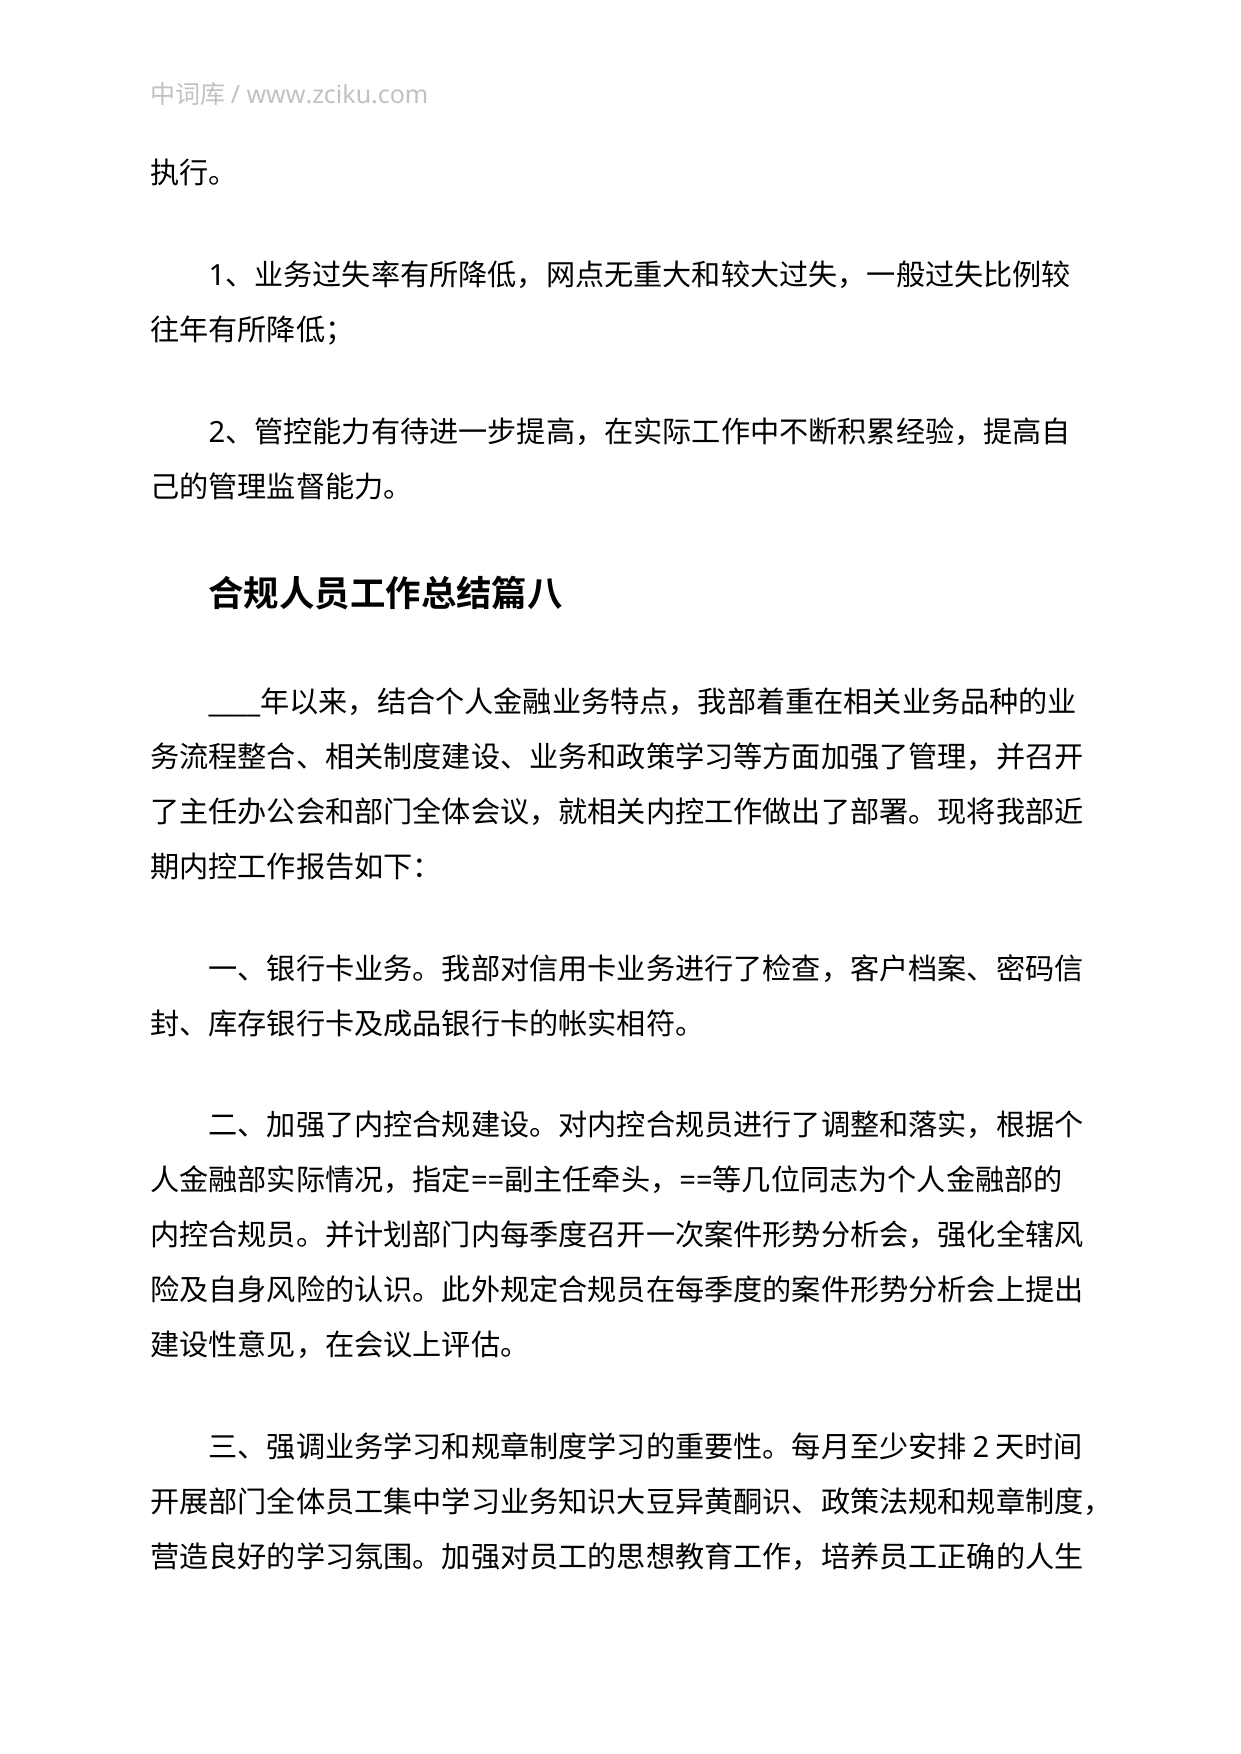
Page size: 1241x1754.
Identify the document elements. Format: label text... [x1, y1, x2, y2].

text 二、加强了内控合规建设。对内控合规员进行了调整和落实，根据个人金融部实际情况，指定==副主任牵头，==等几位同志为个人金融部的内控合规员。并计划部门内每季度召开一次案件形势分析会，强化全辖风险及自身风险的认识。此外规定合规员在每季度的案件形势分析会上提出建设性意见，在会议上评估。 [150, 1102, 1090, 1364]
text 合规人员工作总结篇八 [150, 565, 1090, 617]
text ____年以来，结合个人金融业务特点，我部着重在相关业务品种的业务流程整合、相关制度建设、业务和政策学习等方面加强了管理，并召开了主任办公会和部门全体会议，就相关内控工作做出了部署。现将我部近期内控工作报告如下： [150, 679, 1090, 886]
text 1、业务过失率有所降低，网点无重大和较大过失，一般过失比例较往年有所降低； [150, 252, 1090, 349]
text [150, 150, 1090, 192]
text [150, 1423, 1090, 1576]
text 一、银行卡业务。我部对信用卡业务进行了检查，客户档案、密码信封、库存银行卡及成品银行卡的帐实相符。 [150, 945, 1090, 1042]
text 2、管控能力有待进一步提高，在实际工作中不断积累经验，提高自己的管理监督能力。 [150, 408, 1090, 506]
